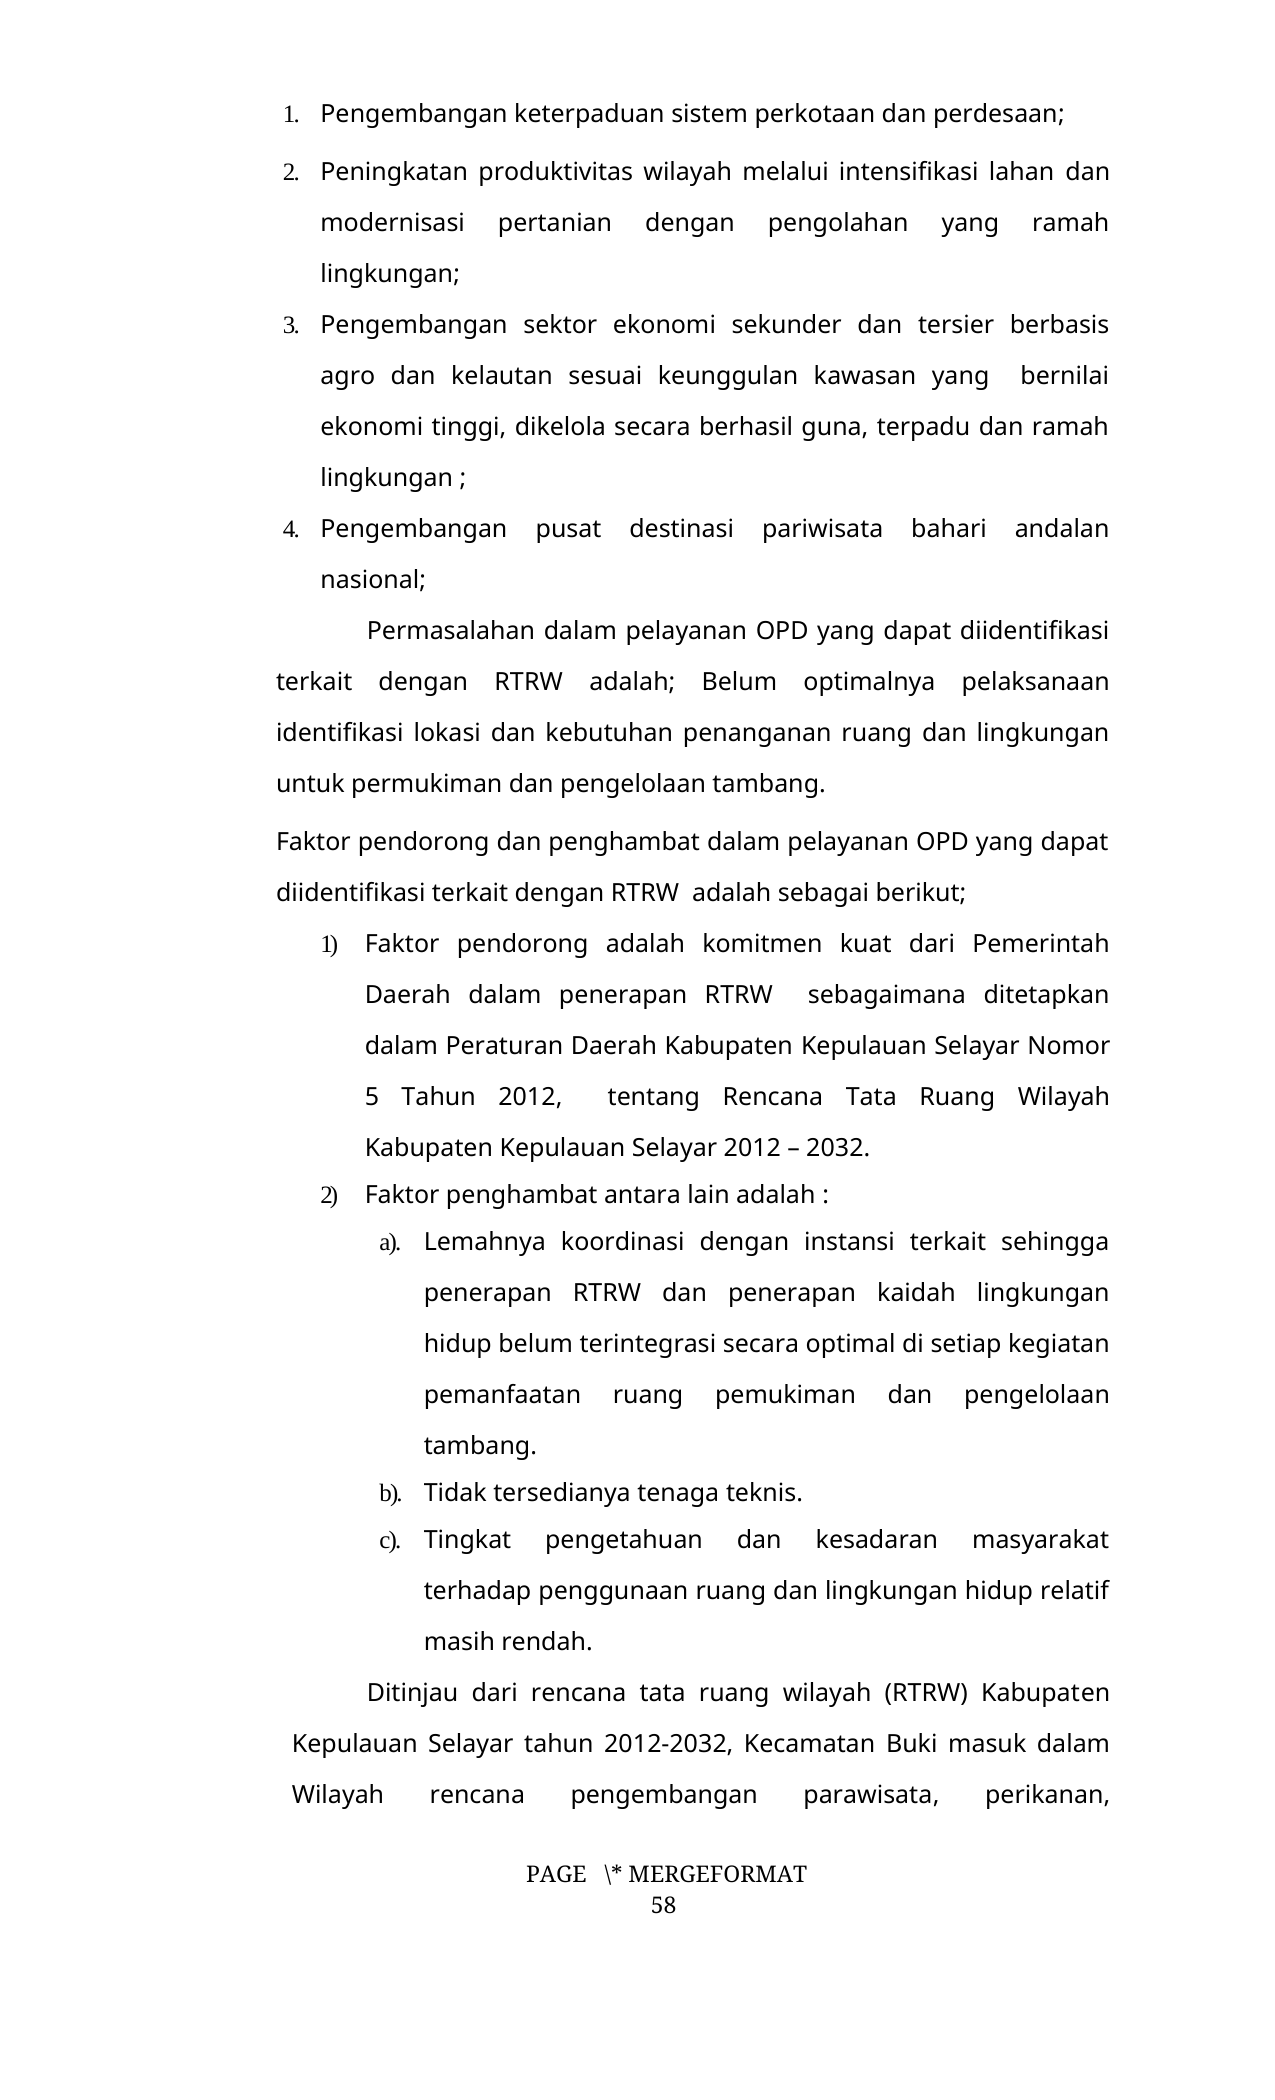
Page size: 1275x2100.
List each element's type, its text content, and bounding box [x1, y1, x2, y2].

list Tingkat pengetahuan dan kesadaran masyarakat terhadap penggunaan ruang dan lingkungan hidup relatif masih rendah. [379, 1522, 1109, 1658]
list Faktor penghambat antara lain adalah : [320, 1181, 1156, 1209]
list Pengembangan sektor ekonomi sekunder dan tersier berbasis agro dan kelautan sesuai keunggulan kawasan yang bernilai ekonomi tinggi, dikelola secara berhasil guna, terpadu dan ramah lingkungan ; [283, 306, 1110, 494]
list Peningkatan produktivitas wilayah melalui intensifikasi lahan dan modernisasi pertanian dengan pengolahan yang ramah lingkungan; [283, 153, 1110, 289]
list Faktor pendorong adalah komitmen kuat dari Pemerintah Daerah dalam penerapan RTRW sebagaimana ditetapkan dalam Peraturan Daerah Kabupaten Kepulauan Selayar Nomor 5 Tahun 2012, tentang Rencana Tata Ruang Wilayah Kabupaten Kepulauan Selayar 2012 – 2032. [320, 926, 1110, 1164]
text Permasalahan dalam pelayanan OPD yang dapat diidentifikasi terkait dengan RTRW adalah; Belum optimalnya pelaksanaan identifikasi lokasi dan kebutuhan penanganan ruang dan lingkungan untuk permukiman dan pengelolaan tambang. [276, 613, 1110, 800]
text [292, 1675, 1110, 1811]
list Pengembangan keterpaduan sistem perkotaan dan perdesaan; [283, 96, 1110, 130]
list Lemahnya koordinasi dengan instansi terkait sehingga penerapan RTRW dan penerapan kaidah lingkungan hidup belum terintegrasi secara optimal di setiap kegiatan pemanfaatan ruang pemukiman dan pengelolaan tambang. [379, 1224, 1110, 1462]
list Pengembangan pusat destinasi pariwisata bahari andalan nasional; [283, 511, 1110, 596]
text Faktor pendorong dan penghambat dalam pelayanan OPD yang dapat diidentifikasi terkait dengan RTRW adalah sebagai berikut; [276, 823, 1109, 908]
list Tidak tersedianya tenaga teknis. [379, 1479, 1156, 1507]
